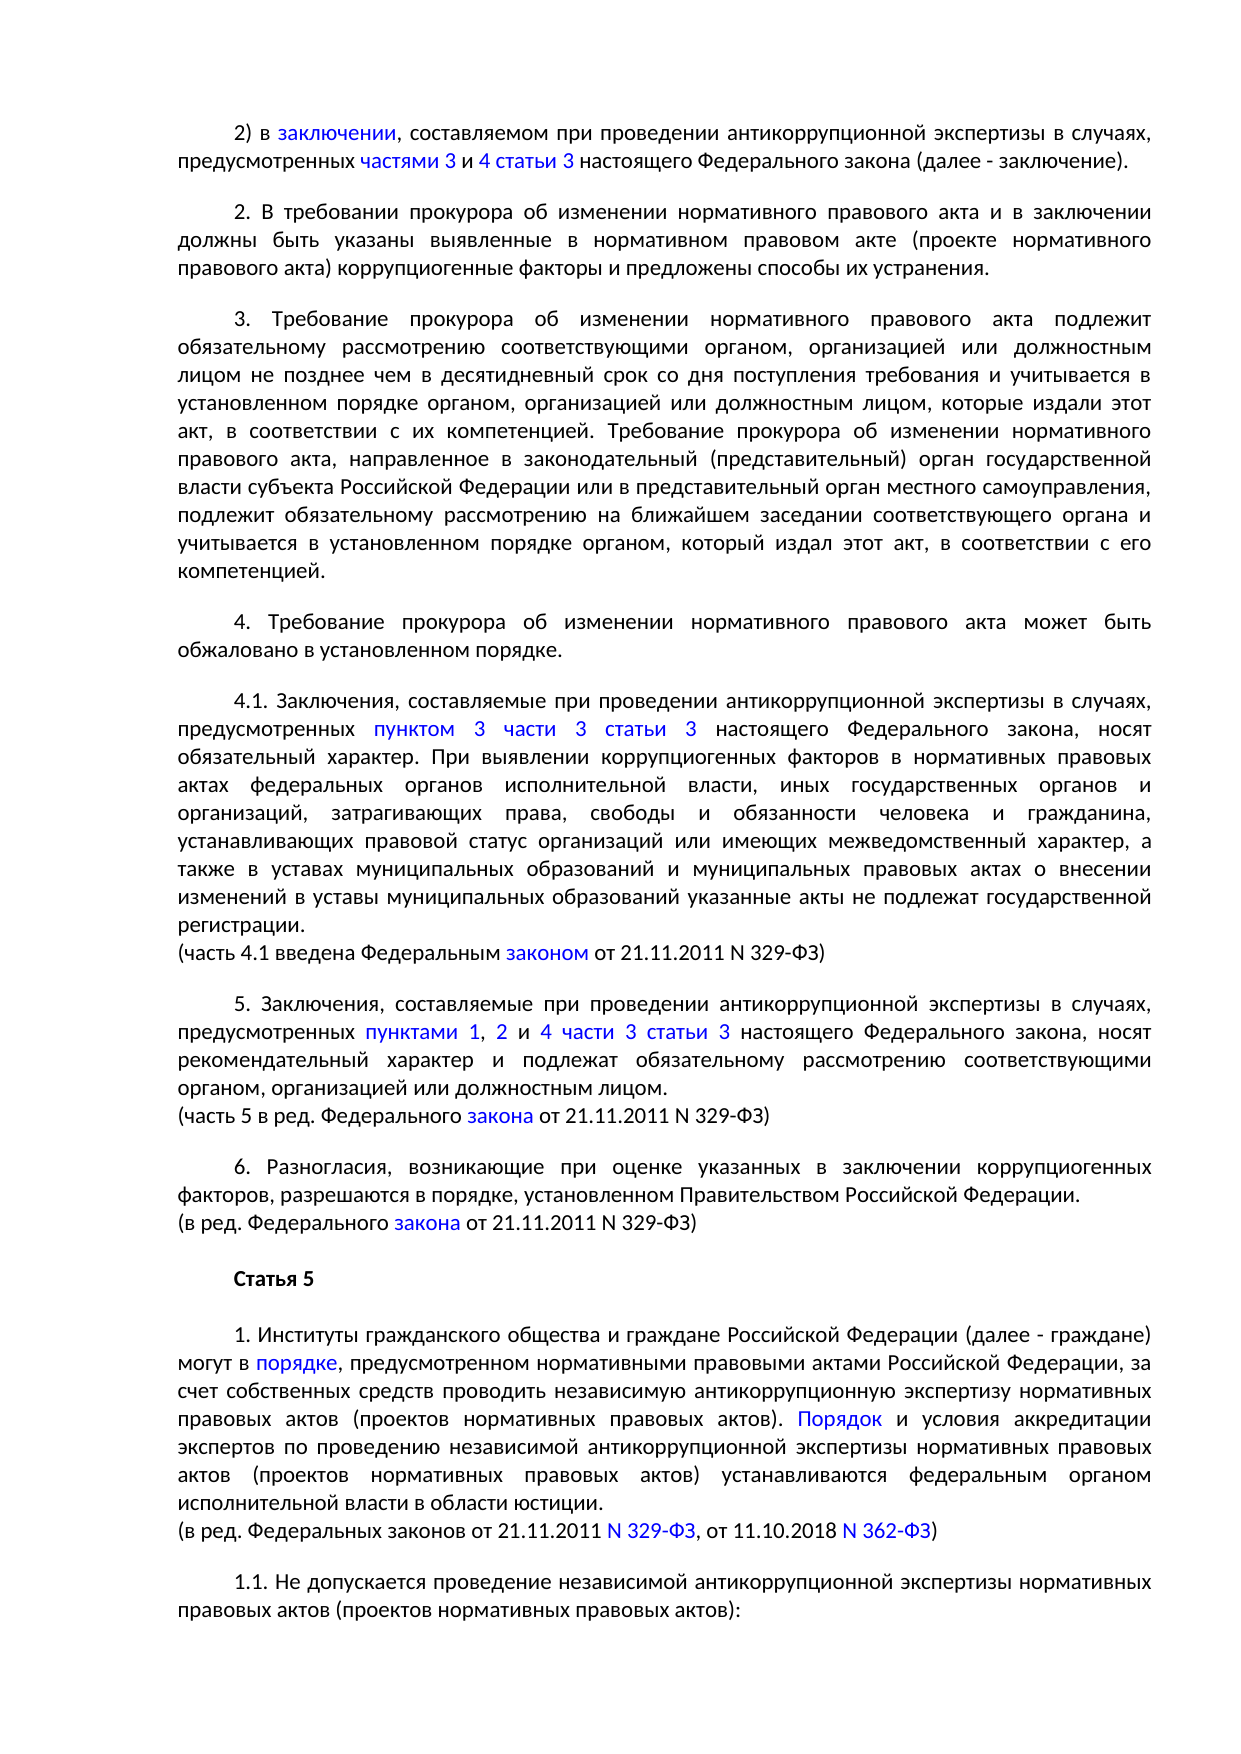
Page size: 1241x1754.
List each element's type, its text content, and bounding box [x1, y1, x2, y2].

text 2) в заключении, составляемом при проведении антикоррупционной экспертизы в случаях, предусмотренных частями 3 и 4 статьи 3 настоящего Федерального закона (далее - заключение). [177, 118, 1152, 174]
text (в ред. Федерального закона от 21.11.2011 N 329-ФЗ) [177, 1208, 1152, 1236]
text 3. Требование прокурора об изменении нормативного правового акта подлежит обязательному рассмотрению соответствующими органом, организацией или должностным лицом не позднее чем в десятидневный срок со дня поступления требования и учитывается в установленном порядке органом, организацией или должностным лицом, которые издали этот акт, в соответствии с их компетенцией. Требование прокурора об изменении нормативного правового акта, направленное в законодательный (представительный) орган государственной власти субъекта Российской Федерации или в представительный орган местного самоуправления, подлежит обязательному рассмотрению на ближайшем заседании соответствующего органа и учитывается в установленном порядке органом, который издал этот акт, в соответствии с его компетенцией. [177, 304, 1152, 584]
text 4. Требование прокурора об изменении нормативного правового акта может быть обжаловано в установленном порядке. [177, 607, 1152, 663]
text 6. Разногласия, возникающие при оценке указанных в заключении коррупциогенных факторов, разрешаются в порядке, установленном Правительством Российской Федерации. [177, 1152, 1152, 1208]
text (часть 5 в ред. Федерального закона от 21.11.2011 N 329-ФЗ) [177, 1101, 1152, 1129]
text 5. Заключения, составляемые при проведении антикоррупционной экспертизы в случаях, предусмотренных пунктами 1, 2 и 4 части 3 статьи 3 настоящего Федерального закона, носят рекомендательный характер и подлежат обязательному рассмотрению соответствующими органом, организацией или должностным лицом. [177, 989, 1152, 1101]
text 4.1. Заключения, составляемые при проведении антикоррупционной экспертизы в случаях, предусмотренных пунктом 3 части 3 статьи 3 настоящего Федерального закона, носят обязательный характер. При выявлении коррупциогенных факторов в нормативных правовых актах федеральных органов исполнительной власти, иных государственных органов и организаций, затрагивающих права, свободы и обязанности человека и гражданина, устанавливающих правовой статус организаций или имеющих межведомственный характер, а также в уставах муниципальных образований и муниципальных правовых актах о внесении изменений в уставы муниципальных образований указанные акты не подлежат государственной регистрации. [177, 686, 1152, 938]
text 1. Институты гражданского общества и граждане Российской Федерации (далее - граждане) могут в порядке, предусмотренном нормативными правовыми актами Российской Федерации, за счет собственных средств проводить независимую антикоррупционную экспертизу нормативных правовых актов (проектов нормативных правовых актов). Порядок и условия аккредитации экспертов по проведению независимой антикоррупционной экспертизы нормативных правовых актов (проектов нормативных правовых актов) устанавливаются федеральным органом исполнительной власти в области юстиции. [177, 1320, 1152, 1517]
text 2. В требовании прокурора об изменении нормативного правового акта и в заключении должны быть указаны выявленные в нормативном правовом акте (проекте нормативного правового акта) коррупциогенные факторы и предложены способы их устранения. [177, 197, 1152, 281]
title Статья 5 [177, 1264, 1152, 1292]
text 1.1. Не допускается проведение независимой антикоррупционной экспертизы нормативных правовых актов (проектов нормативных правовых актов): [177, 1567, 1152, 1623]
text (в ред. Федеральных законов от 21.11.2011 N 329-ФЗ, от 11.10.2018 N 362-ФЗ) [177, 1517, 1152, 1544]
text (часть 4.1 введена Федеральным законом от 21.11.2011 N 329-ФЗ) [177, 938, 1152, 966]
